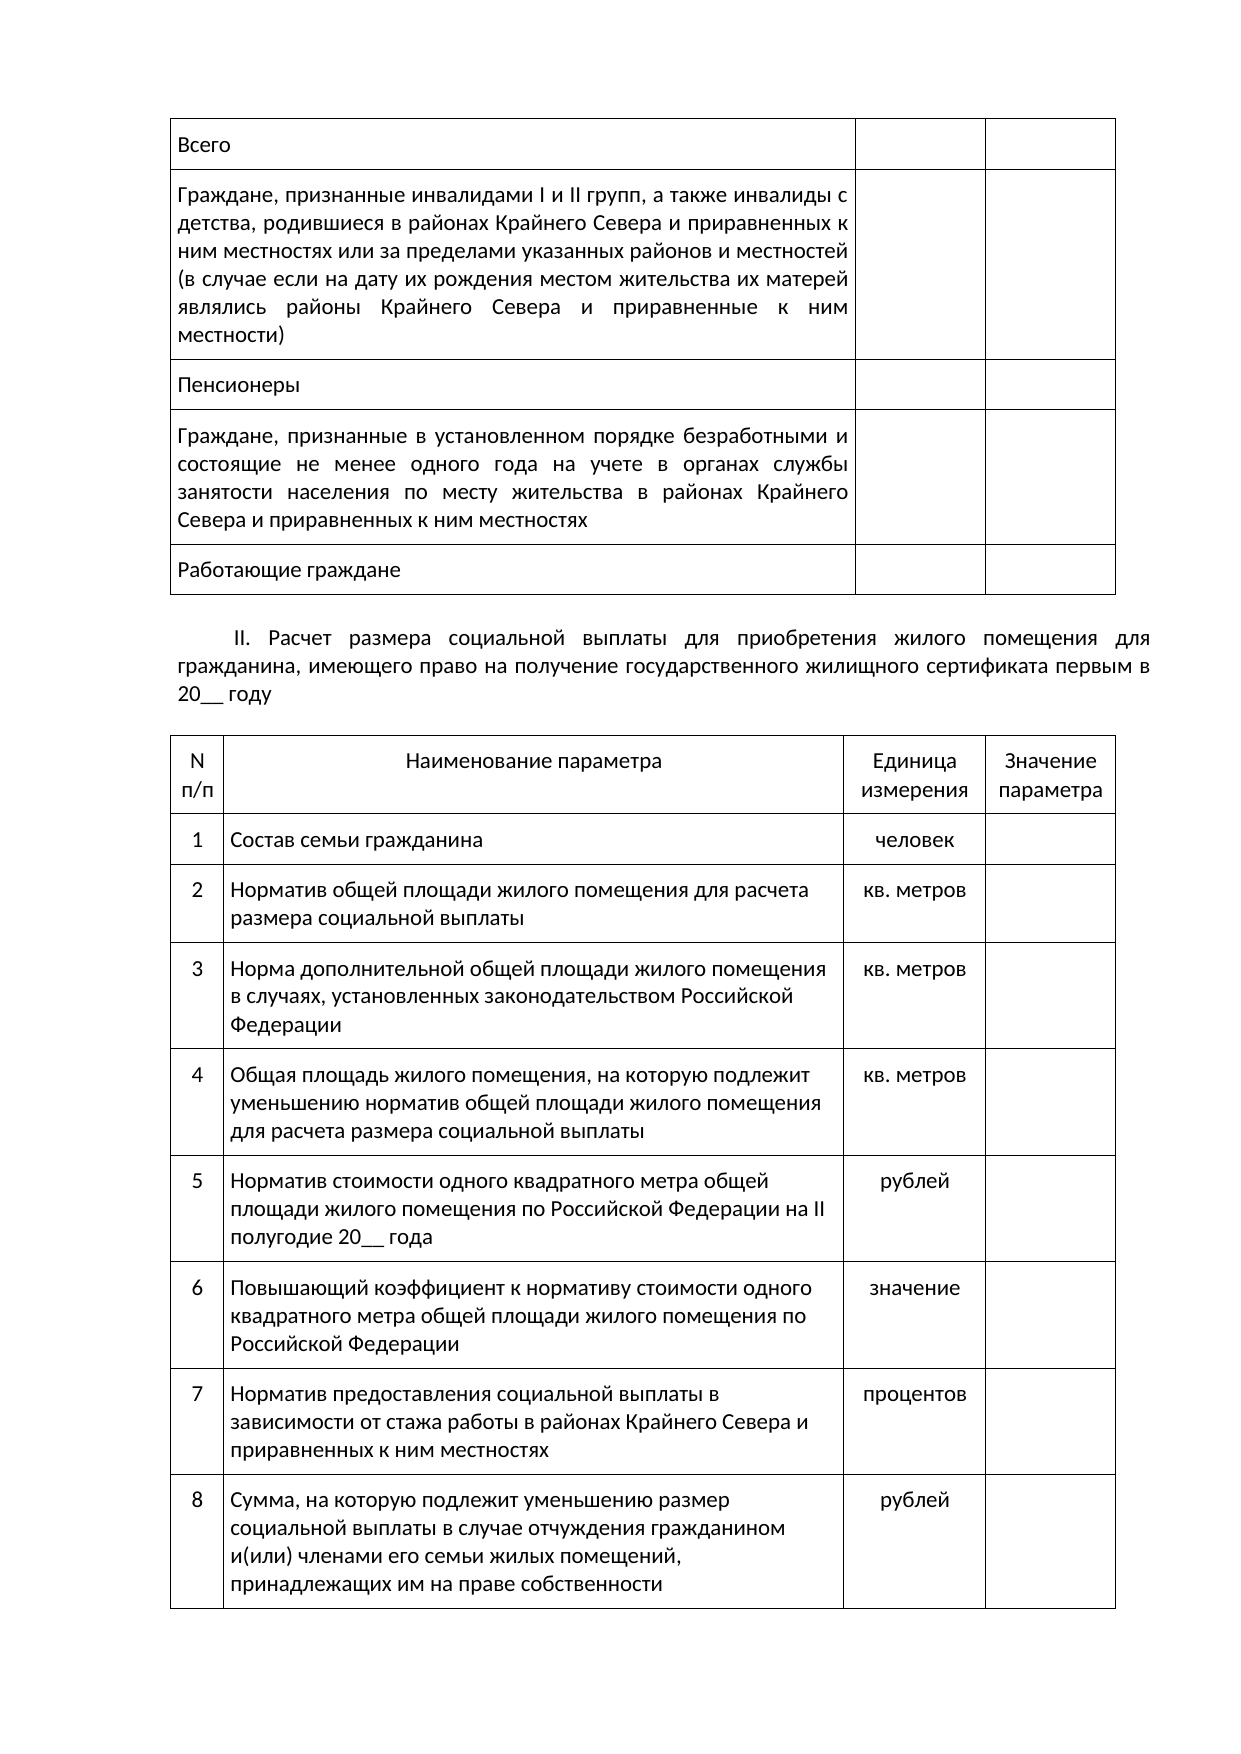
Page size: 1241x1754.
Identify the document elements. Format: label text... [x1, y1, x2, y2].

table_cell [986, 1262, 1115, 1367]
table_cell [986, 410, 1115, 543]
table_cell Состав семьи гражданина [224, 814, 843, 864]
table_cell рублей [844, 1156, 985, 1261]
table_cell 8 [171, 1475, 223, 1608]
table_cell Повышающий коэффициент к нормативу стоимости одного квадратного метра общей площади жилого помещения по Российской Федерации [224, 1262, 843, 1367]
table_cell процентов [844, 1369, 985, 1474]
table_cell [986, 1369, 1115, 1474]
table_cell 1 [171, 814, 223, 864]
table_cell Граждане, признанные в установленном порядке безработными и состоящие не менее одного года на учете в органах службы занятости населения по месту жительства в районах Крайнего Севера и приравненных к ним местностях [171, 410, 855, 543]
table_cell [986, 170, 1115, 359]
table_cell значение [844, 1262, 985, 1367]
table_cell Работающие граждане [171, 545, 855, 594]
table_cell [856, 545, 985, 594]
table_cell [986, 545, 1115, 594]
table_cell [986, 943, 1115, 1048]
table_cell Норма дополнительной общей площади жилого помещения в случаях, установленных законодательством Российской Федерации [224, 943, 843, 1048]
table_cell Граждане, признанные инвалидами I и II групп, а также инвалиды с детства, родившиеся в районах Крайнего Севера и приравненных к ним местностях или за пределами указанных районов и местностей (в случае если на дату их рождения местом жительства их матерей являлись районы Крайнего Севера и приравненные к ним местности) [171, 170, 855, 359]
table_cell [856, 360, 985, 409]
table_cell Общая площадь жилого помещения, на которую подлежит уменьшению норматив общей площади жилого помещения для расчета размера социальной выплаты [224, 1049, 843, 1155]
table_header Наименование параметра [224, 736, 843, 813]
table_cell [986, 1156, 1115, 1261]
table_cell Сумма, на которую подлежит уменьшению размер социальной выплаты в случае отчуждения гражданином и(или) членами его семьи жилых помещений, принадлежащих им на праве собственности [224, 1475, 843, 1608]
table_cell [986, 814, 1115, 864]
table_cell [856, 119, 985, 168]
table_header Единица измерения [844, 736, 985, 813]
table_cell Пенсионеры [171, 360, 855, 409]
table_cell [856, 410, 985, 543]
table_cell [986, 1475, 1115, 1608]
table_header Значение параметра [986, 736, 1115, 813]
table_cell Всего [171, 119, 855, 168]
table_cell 2 [171, 865, 223, 942]
table_cell Норматив предоставления социальной выплаты в зависимости от стажа работы в районах Крайнего Севера и приравненных к ним местностях [224, 1369, 843, 1474]
table_cell кв. метров [844, 865, 985, 942]
table_cell [986, 360, 1115, 409]
table_cell кв. метров [844, 1049, 985, 1155]
table_cell Норматив общей площади жилого помещения для расчета размера социальной выплаты [224, 865, 843, 942]
table_cell 6 [171, 1262, 223, 1367]
table_cell [856, 170, 985, 359]
text II. Расчет размера социальной выплаты для приобретения жилого помещения для гражданина, имеющего право на получение государственного жилищного сертификата первым в 20__ году [177, 623, 1152, 707]
table_cell Норматив стоимости одного квадратного метра общей площади жилого помещения по Российской Федерации на II полугодие 20__ года [224, 1156, 843, 1261]
table_cell [986, 865, 1115, 942]
table_cell 5 [171, 1156, 223, 1261]
table_cell [986, 119, 1115, 168]
table_cell [986, 1049, 1115, 1155]
table_cell рублей [844, 1475, 985, 1608]
table_cell человек [844, 814, 985, 864]
table_cell 7 [171, 1369, 223, 1474]
table_cell кв. метров [844, 943, 985, 1048]
table_cell 3 [171, 943, 223, 1048]
table_header N п/п [171, 736, 223, 813]
table_cell 4 [171, 1049, 223, 1155]
